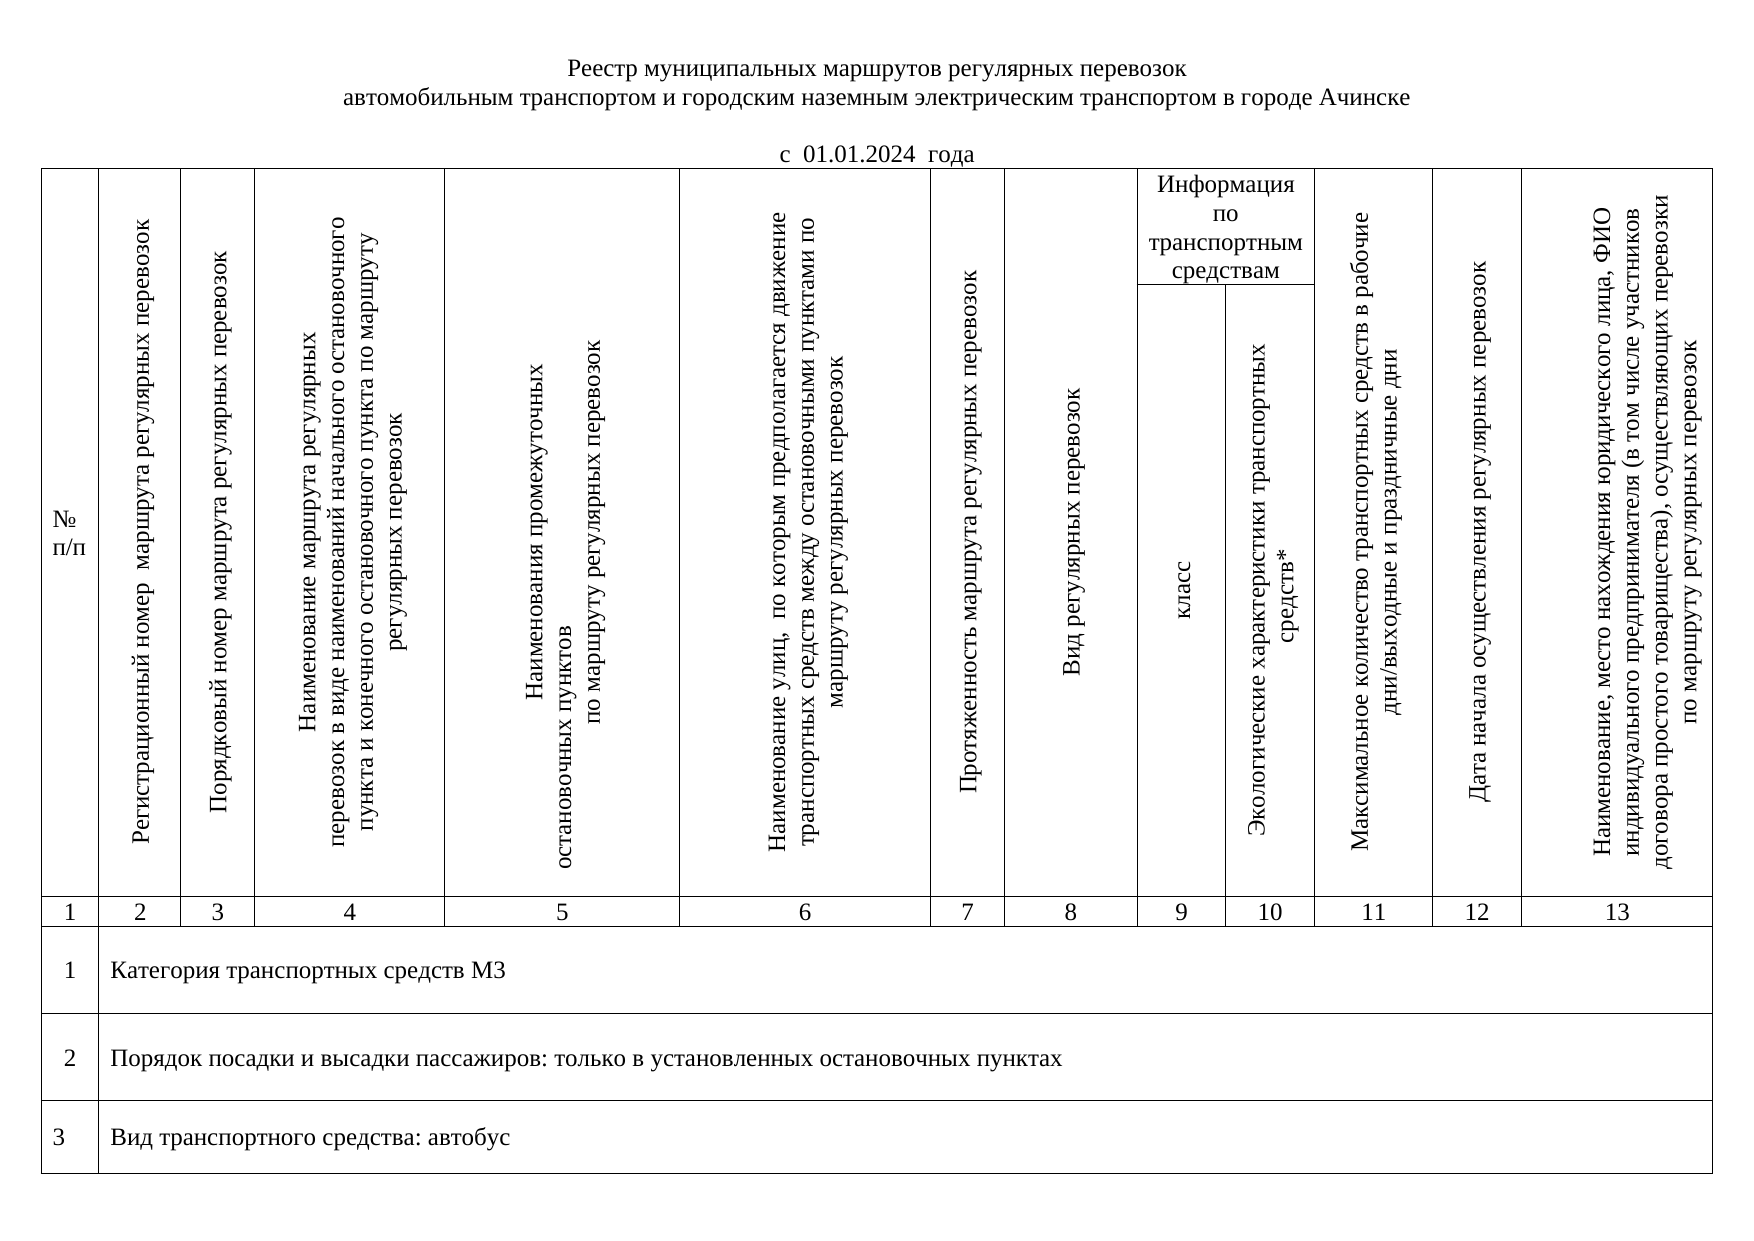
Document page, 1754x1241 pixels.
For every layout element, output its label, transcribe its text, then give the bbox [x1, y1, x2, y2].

table_cell Наименование улиц, по которым предполагается движение транспортных средств между остановочными пунктами по маршруту регулярных перевозок [680, 169, 930, 896]
table_cell 2 [99, 897, 180, 926]
table_cell 3 [42, 1101, 98, 1172]
table_cell 2 [42, 1014, 98, 1100]
table_cell Протяженность маршрута регулярных перевозок [931, 169, 1004, 896]
table_cell 12 [1433, 897, 1521, 926]
table_cell 6 [680, 897, 930, 926]
table_cell класс [1138, 285, 1225, 896]
table_cell Порядок посадки и высадки пассажиров: только в установленных остановочных пунктах [99, 1014, 1712, 1100]
table_cell Категория транспортных средств М3 [99, 927, 1712, 1013]
table_cell 10 [1226, 897, 1314, 926]
table_cell 1 [42, 897, 98, 926]
table_cell Вид регулярных перевозок [1005, 169, 1137, 896]
table_cell Информация по транспортным средствам [1138, 169, 1314, 284]
table_cell Регистрационный номер маршрута регулярных перевозок [99, 169, 180, 896]
table_cell Вид транспортного средства: автобус [99, 1101, 1712, 1172]
table_cell 3 [181, 897, 254, 926]
table_cell 8 [1005, 897, 1137, 926]
table_cell Наименование, место нахождения юридического лица, ФИО индивидуального предпринимателя (в том числе участников договора простого товарищества), осуществляющих перевозки по маршруту регулярных перевозок [1522, 169, 1712, 896]
table_cell 13 [1522, 897, 1712, 926]
table_header Реестр муниципальных маршрутов регулярных перевозок автомобильным транспортом и городским наземным электрическим транспортом в городе Ачинске с 01.01.2024 года [41, 53, 1713, 168]
table_cell 9 [1138, 897, 1225, 926]
table_cell Порядковый номер маршрута регулярных перевозок [181, 169, 254, 896]
table_cell Наименования промежуточных остановочных пунктов по маршруту регулярных перевозок [445, 169, 679, 896]
table_cell Дата начала осуществления регулярных перевозок [1433, 169, 1521, 896]
table_cell 1 [42, 927, 98, 1013]
table_cell № п/п [42, 169, 98, 896]
table_cell Наименование маршрута регулярных перевозок в виде наименований начального остановочного пункта и конечного остановочного пункта по маршруту регулярных перевозок [255, 169, 444, 896]
table_cell 7 [931, 897, 1004, 926]
table_cell 5 [445, 897, 679, 926]
table_cell 11 [1315, 897, 1432, 926]
table_cell Максимальное количество транспортных средств в рабочие дни/выходные и праздничные дни [1315, 169, 1432, 896]
table_cell 4 [255, 897, 444, 926]
table_cell Экологические характеристики транспортных средств* [1226, 285, 1314, 896]
